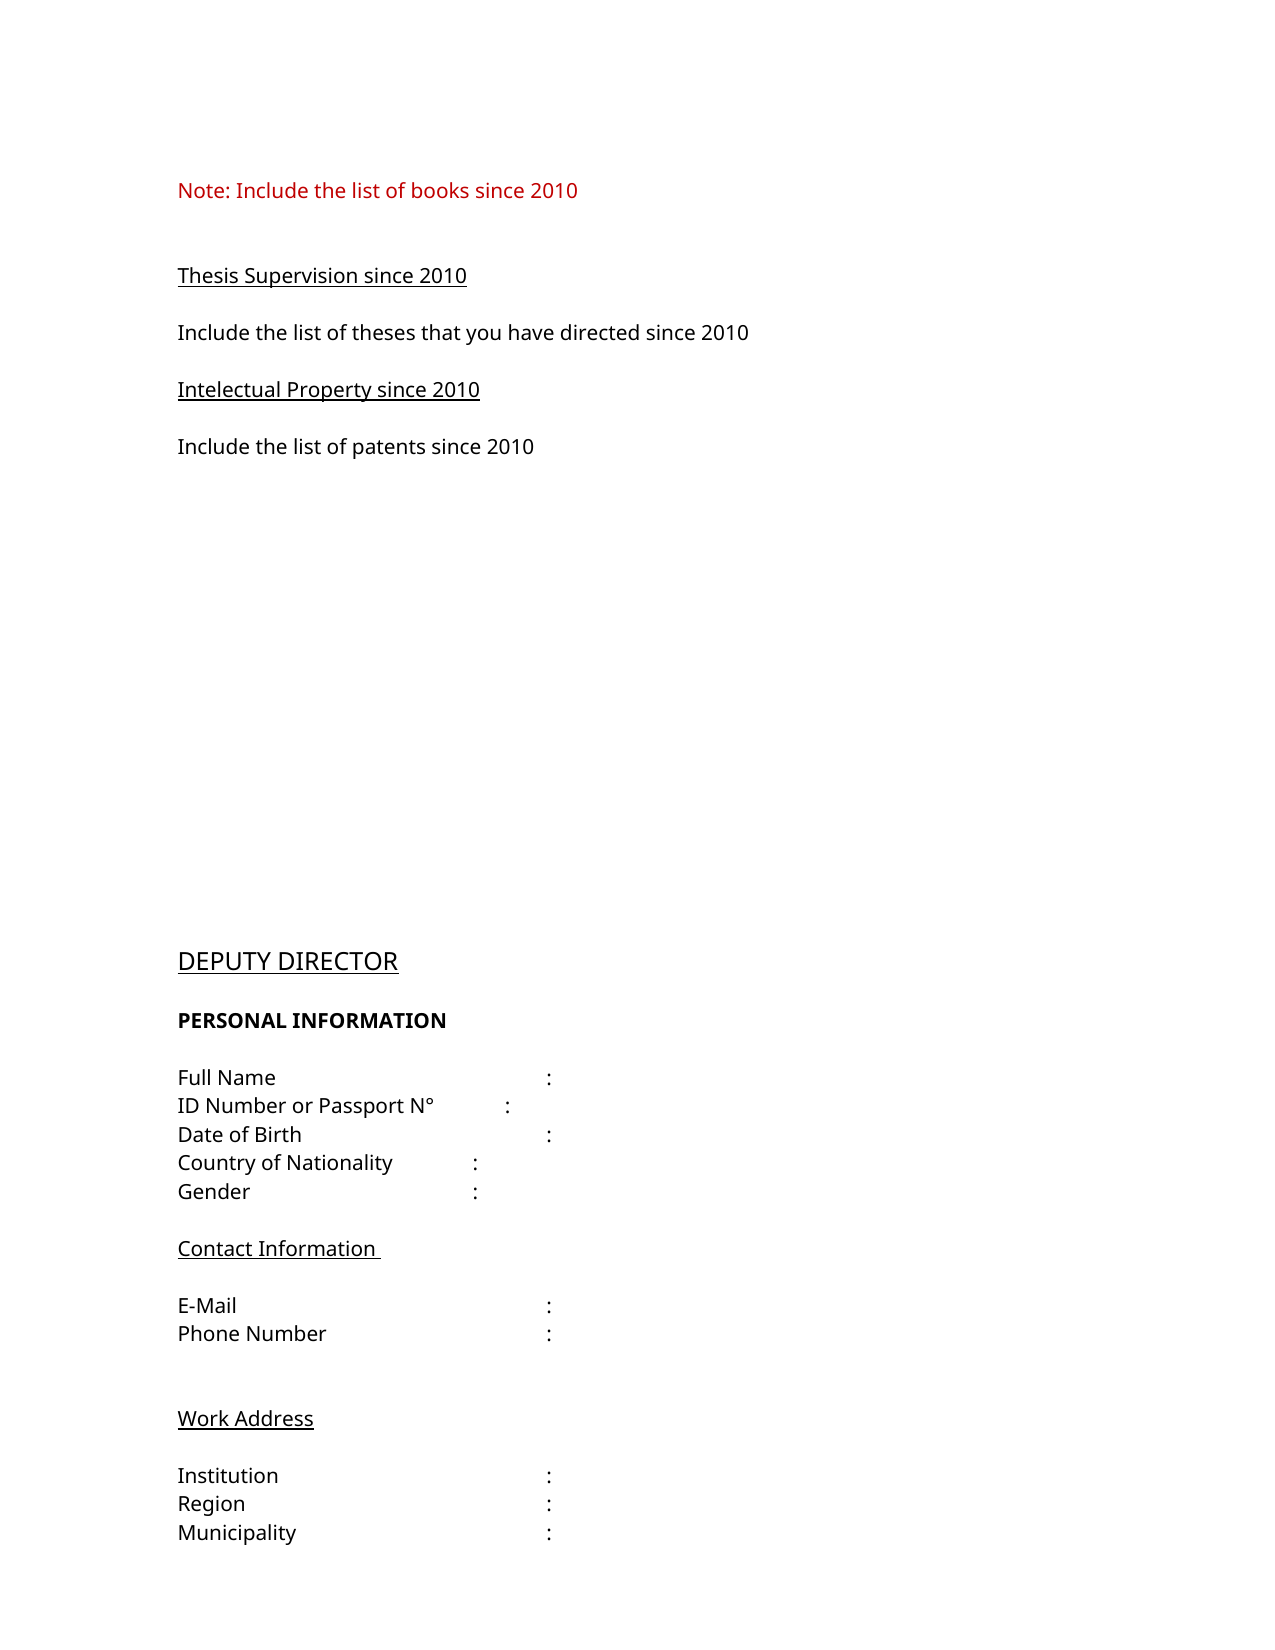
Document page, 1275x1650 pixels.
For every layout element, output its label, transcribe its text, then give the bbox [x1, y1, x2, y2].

text Note: Include the list of books since 2010 [177, 176, 1098, 204]
text Gender : [177, 1177, 1098, 1205]
text PERSONAL INFORMATION [177, 1006, 1098, 1035]
text Intelectual Property since 2010 [177, 375, 1098, 403]
text Institution : [177, 1461, 1098, 1489]
text Contact Information [177, 1234, 1098, 1262]
text Thesis Supervision since 2010 [177, 261, 1098, 290]
text Phone Number : [177, 1319, 1098, 1348]
text DEPUTY DIRECTOR [177, 944, 1098, 978]
text Include the list of theses that you have directed since 2010 [177, 318, 1098, 347]
text ID Number or Passport N° : [177, 1092, 1098, 1120]
text Work Address [177, 1404, 1098, 1432]
text Region : [177, 1489, 1098, 1518]
text E-Mail : [177, 1291, 1098, 1319]
text Date of Birth : [177, 1120, 1098, 1148]
text Municipality : [177, 1518, 1098, 1546]
text Include the list of patents since 2010 [177, 432, 1098, 460]
text Country of Nationality : [177, 1148, 1098, 1177]
text Full Name : [177, 1063, 1098, 1092]
